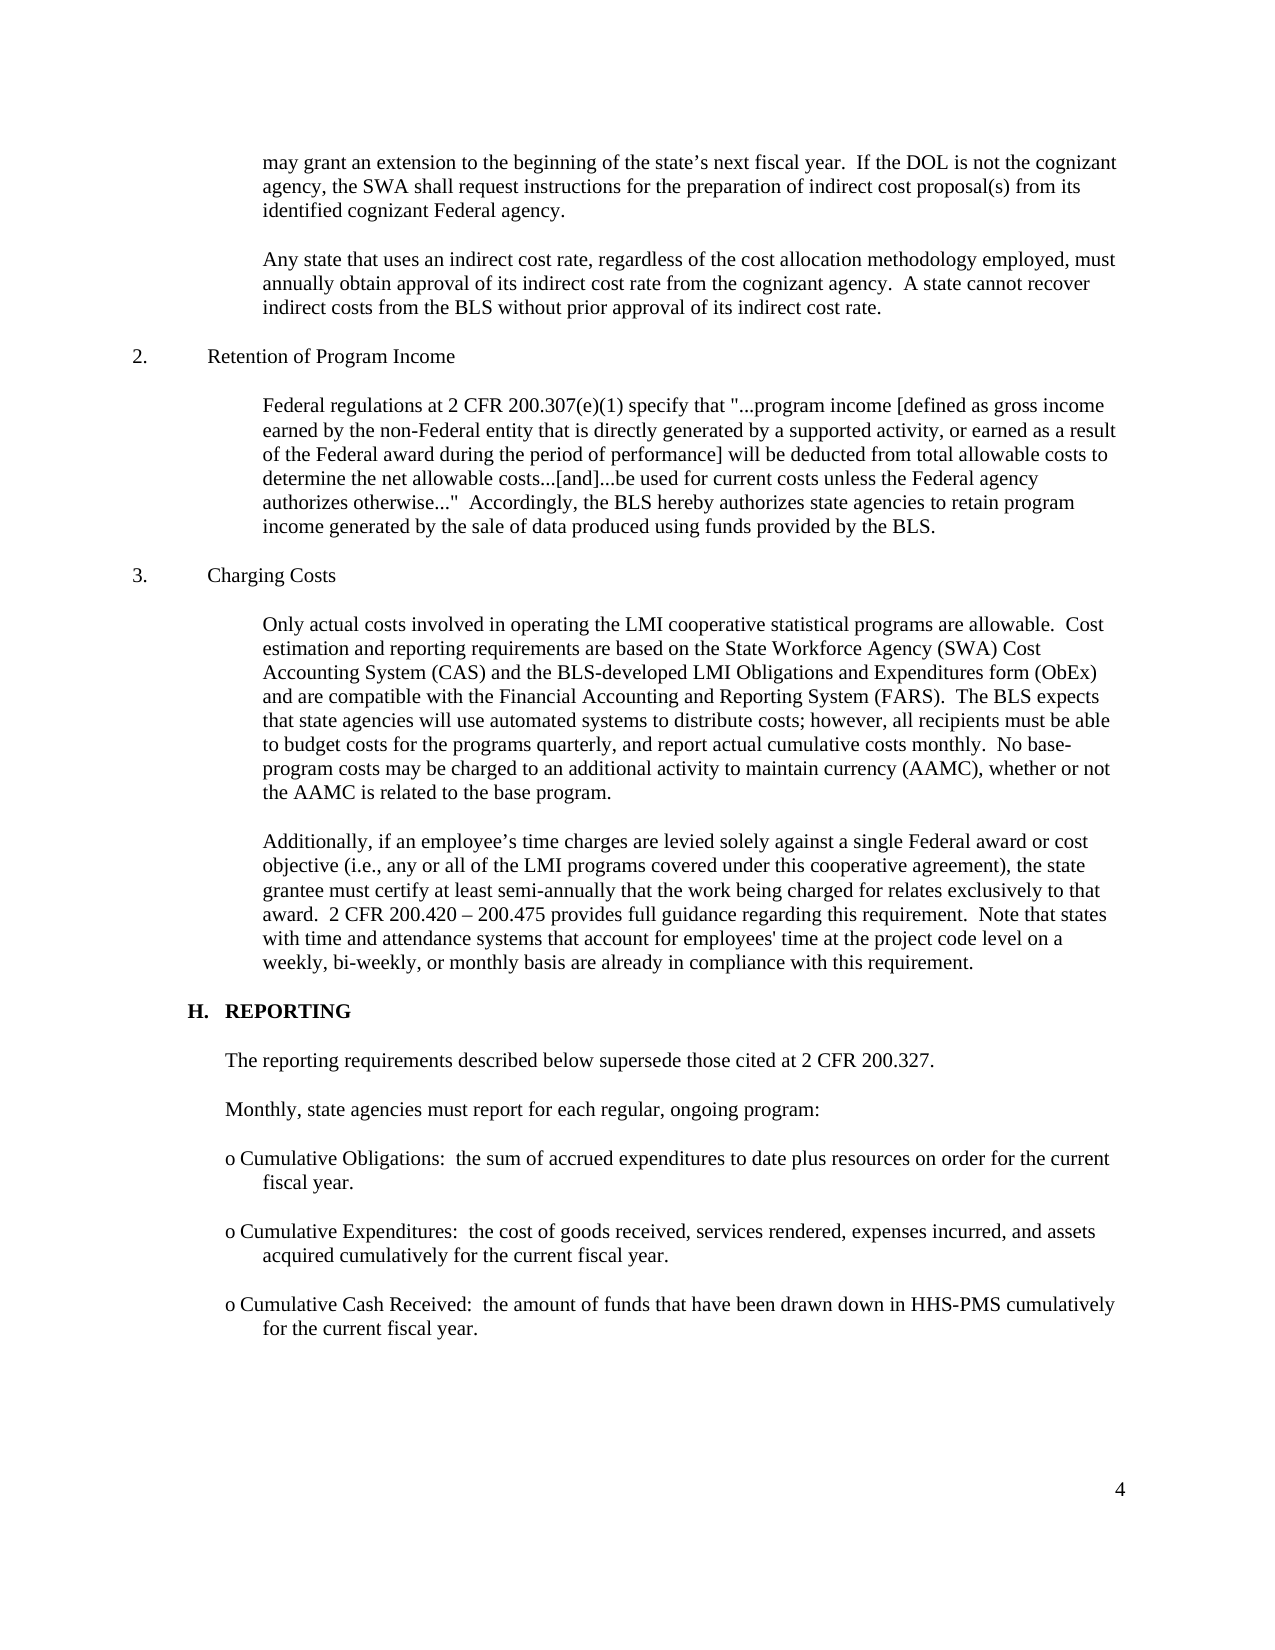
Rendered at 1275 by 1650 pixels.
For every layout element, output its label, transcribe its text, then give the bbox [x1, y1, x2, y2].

list Cumulative Expenditures: the cost of goods received, services rendered, expenses incurred, and assets acquired cumulatively for the current fiscal year. [225, 1219, 1125, 1267]
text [262, 150, 1125, 222]
text Monthly, state agencies must report for each regular, ongoing program: [207, 1097, 1125, 1121]
text Any state that uses an indirect cost rate, regardless of the cost allocation methodology employed, must annually obtain approval of its indirect cost rate from the cognizant agency. A state cannot recover indirect costs from the BLS without prior approval of its indirect cost rate. [262, 247, 1125, 319]
subtitle REPORTING [187, 999, 1125, 1023]
text Federal regulations at 2 CFR 200.307(e)(1) specify that "...program income [defined as gross income earned by the non-Federal entity that is directly generated by a supported activity, or earned as a result of the Federal award during the period of performance] will be deducted from total allowable costs to determine the net allowable costs...[and]...be used for current costs unless the Federal agency authorizes otherwise..." Accordingly, the BLS hereby authorizes state agencies to retain program income generated by the sale of data produced using funds provided by the BLS. [262, 393, 1125, 538]
list Cumulative Cash Received: the amount of funds that have been drawn down in HHS-PMS cumulatively for the current fiscal year. [225, 1292, 1125, 1340]
subtitle Retention of Program Income [132, 344, 1125, 368]
text Only actual costs involved in operating the LMI cooperative statistical programs are allowable. Cost estimation and reporting requirements are based on the State Workforce Agency (SWA) Cost Accounting System (CAS) and the BLS-developed LMI Obligations and Expenditures form (ObEx) and are compatible with the Financial Accounting and Reporting System (FARS). The BLS expects that state agencies will use automated systems to distribute costs; however, all recipients must be able to budget costs for the programs quarterly, and report actual cumulative costs monthly. No base-program costs may be charged to an additional activity to maintain currency (AAMC), whether or not the AAMC is related to the base program. [262, 612, 1125, 804]
text The reporting requirements described below supersede those cited at 2 CFR 200.327. [207, 1048, 1125, 1072]
list Cumulative Obligations: the sum of accrued expenditures to date plus resources on order for the current fiscal year. [225, 1146, 1125, 1194]
text Additionally, if an employee’s time charges are levied solely against a single Federal award or cost objective (i.e., any or all of the LMI programs covered under this cooperative agreement), the state grantee must certify at least semi-annually that the work being charged for relates exclusively to that award. 2 CFR 200.420 – 200.475 provides full guidance regarding this requirement. Note that states with time and attendance systems that account for employees' time at the project code level on a weekly, bi-weekly, or monthly basis are already in compliance with this requirement. [262, 829, 1125, 974]
subtitle Charging Costs [132, 563, 1125, 587]
